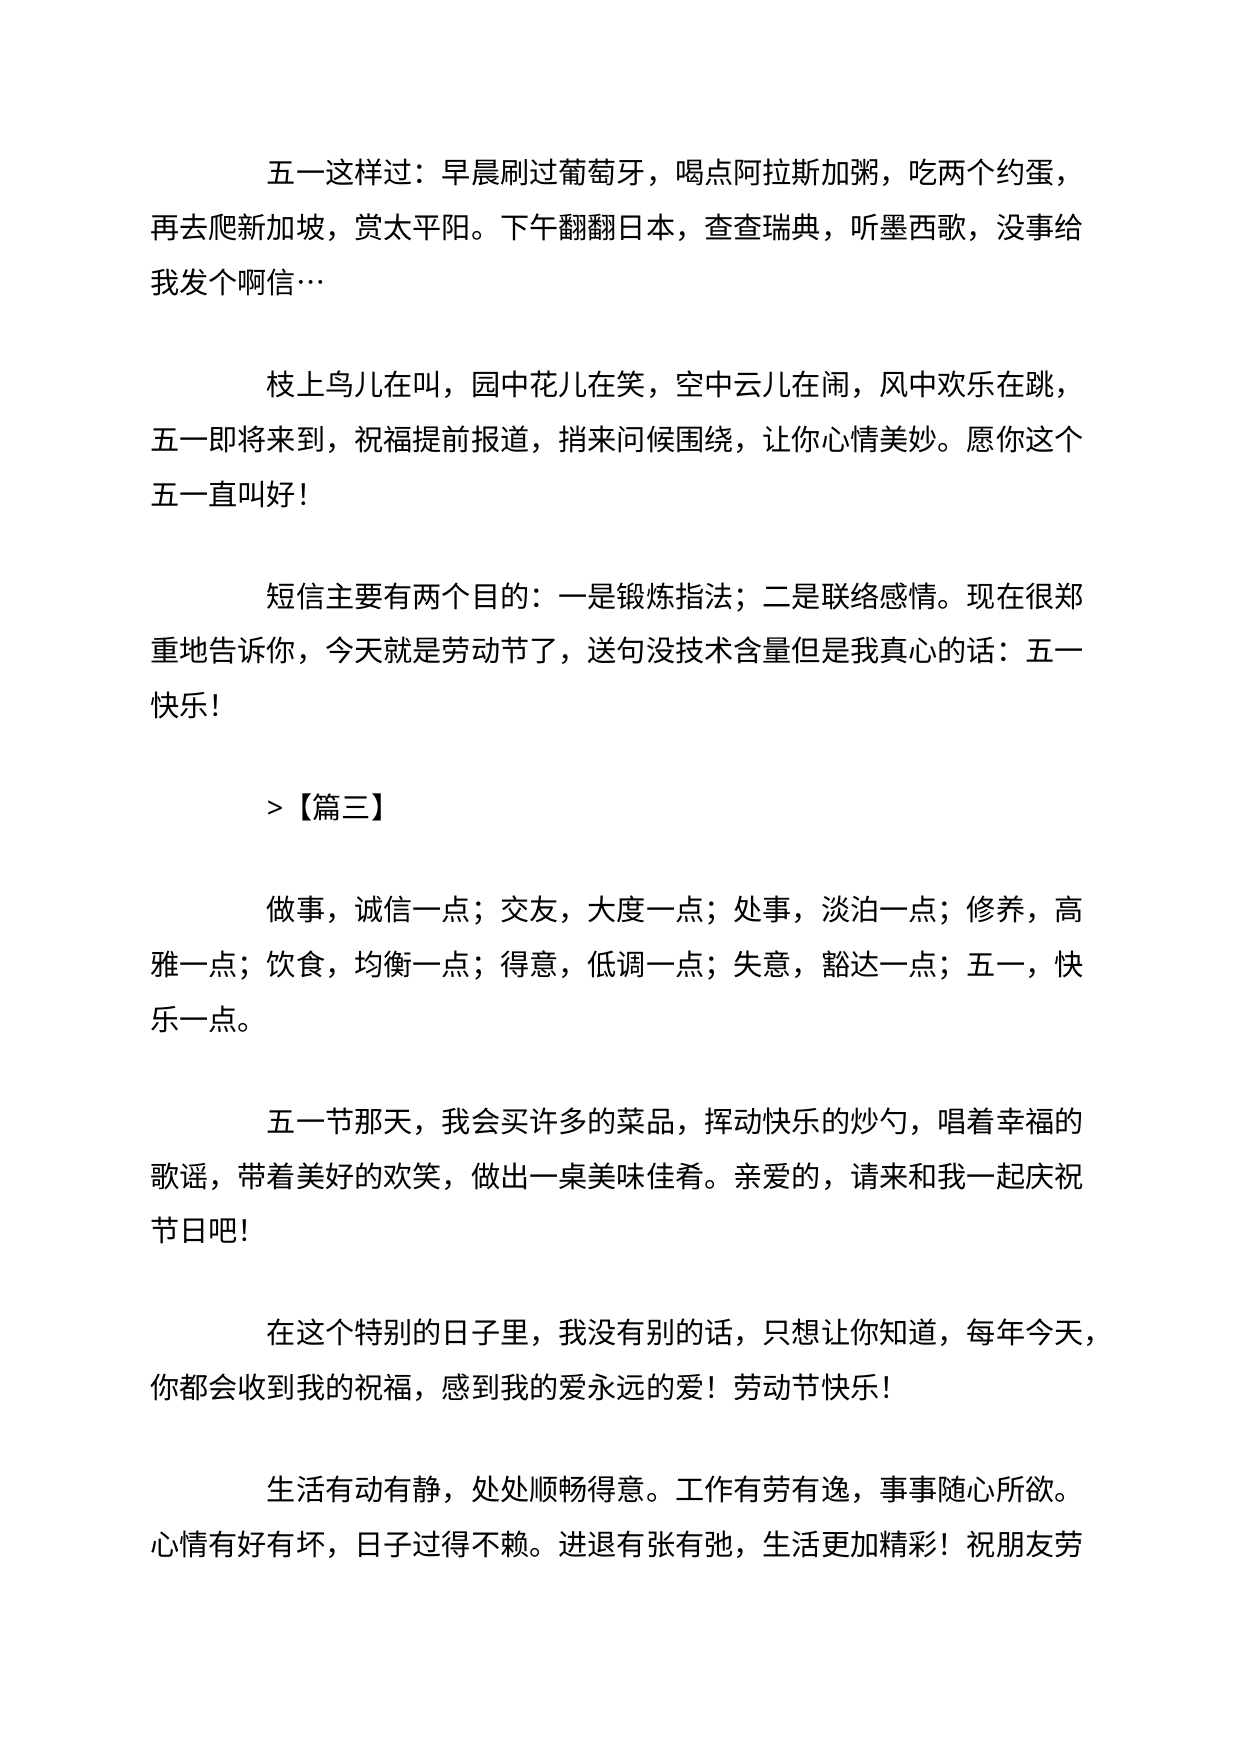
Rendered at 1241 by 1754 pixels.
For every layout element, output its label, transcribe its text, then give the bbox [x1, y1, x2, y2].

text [150, 1466, 1090, 1564]
text >【篇三】 [150, 785, 1090, 827]
text 五一这样过：早晨刷过葡萄牙，喝点阿拉斯加粥，吃两个约蛋，再去爬新加坡，赏太平阳。下午翻翻日本，查查瑞典，听墨西歌，没事给我发个啊信… [150, 150, 1090, 302]
text 短信主要有两个目的：一是锻炼指法；二是联络感情。现在很郑重地告诉你，今天就是劳动节了，送句没技术含量但是我真心的话：五一快乐！ [150, 573, 1090, 725]
text 做事，诚信一点；交友，大度一点；处事，淡泊一点；修养，高雅一点；饮食，均衡一点；得意，低调一点；失意，豁达一点；五一，快乐一点。 [150, 887, 1090, 1039]
text 枝上鸟儿在叫，园中花儿在笑，空中云儿在闹，风中欢乐在跳，五一即将来到，祝福提前报道，捎来问候围绕，让你心情美妙。愿你这个五一直叫好！ [150, 362, 1090, 514]
text 在这个特别的日子里，我没有别的话，只想让你知道，每年今天，你都会收到我的祝福，感到我的爱永远的爱！劳动节快乐！ [150, 1310, 1090, 1407]
text 五一节那天，我会买许多的菜品，挥动快乐的炒勺，唱着幸福的歌谣，带着美好的欢笑，做出一桌美味佳肴。亲爱的，请来和我一起庆祝节日吧！ [150, 1098, 1090, 1250]
